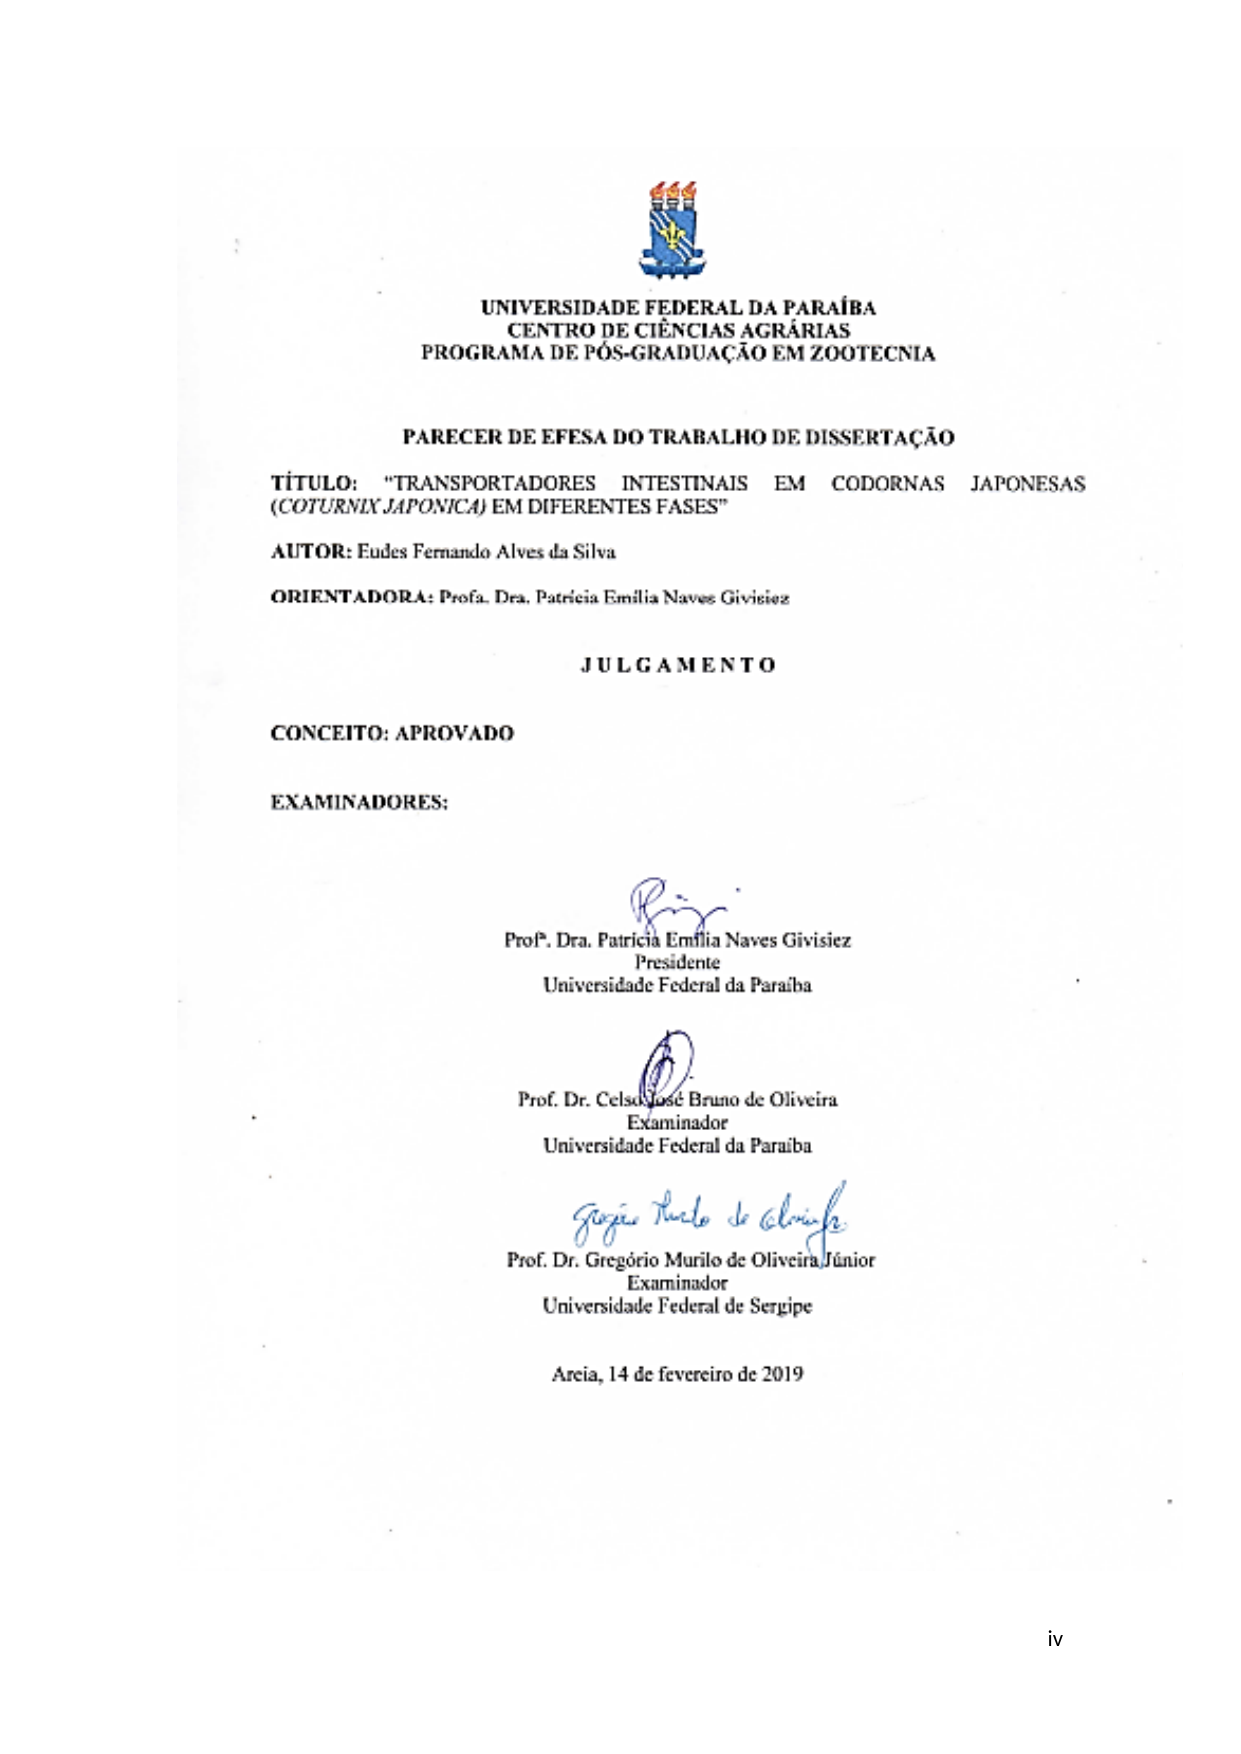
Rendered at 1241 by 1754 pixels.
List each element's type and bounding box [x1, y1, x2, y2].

picture [177, 147, 1183, 1571]
